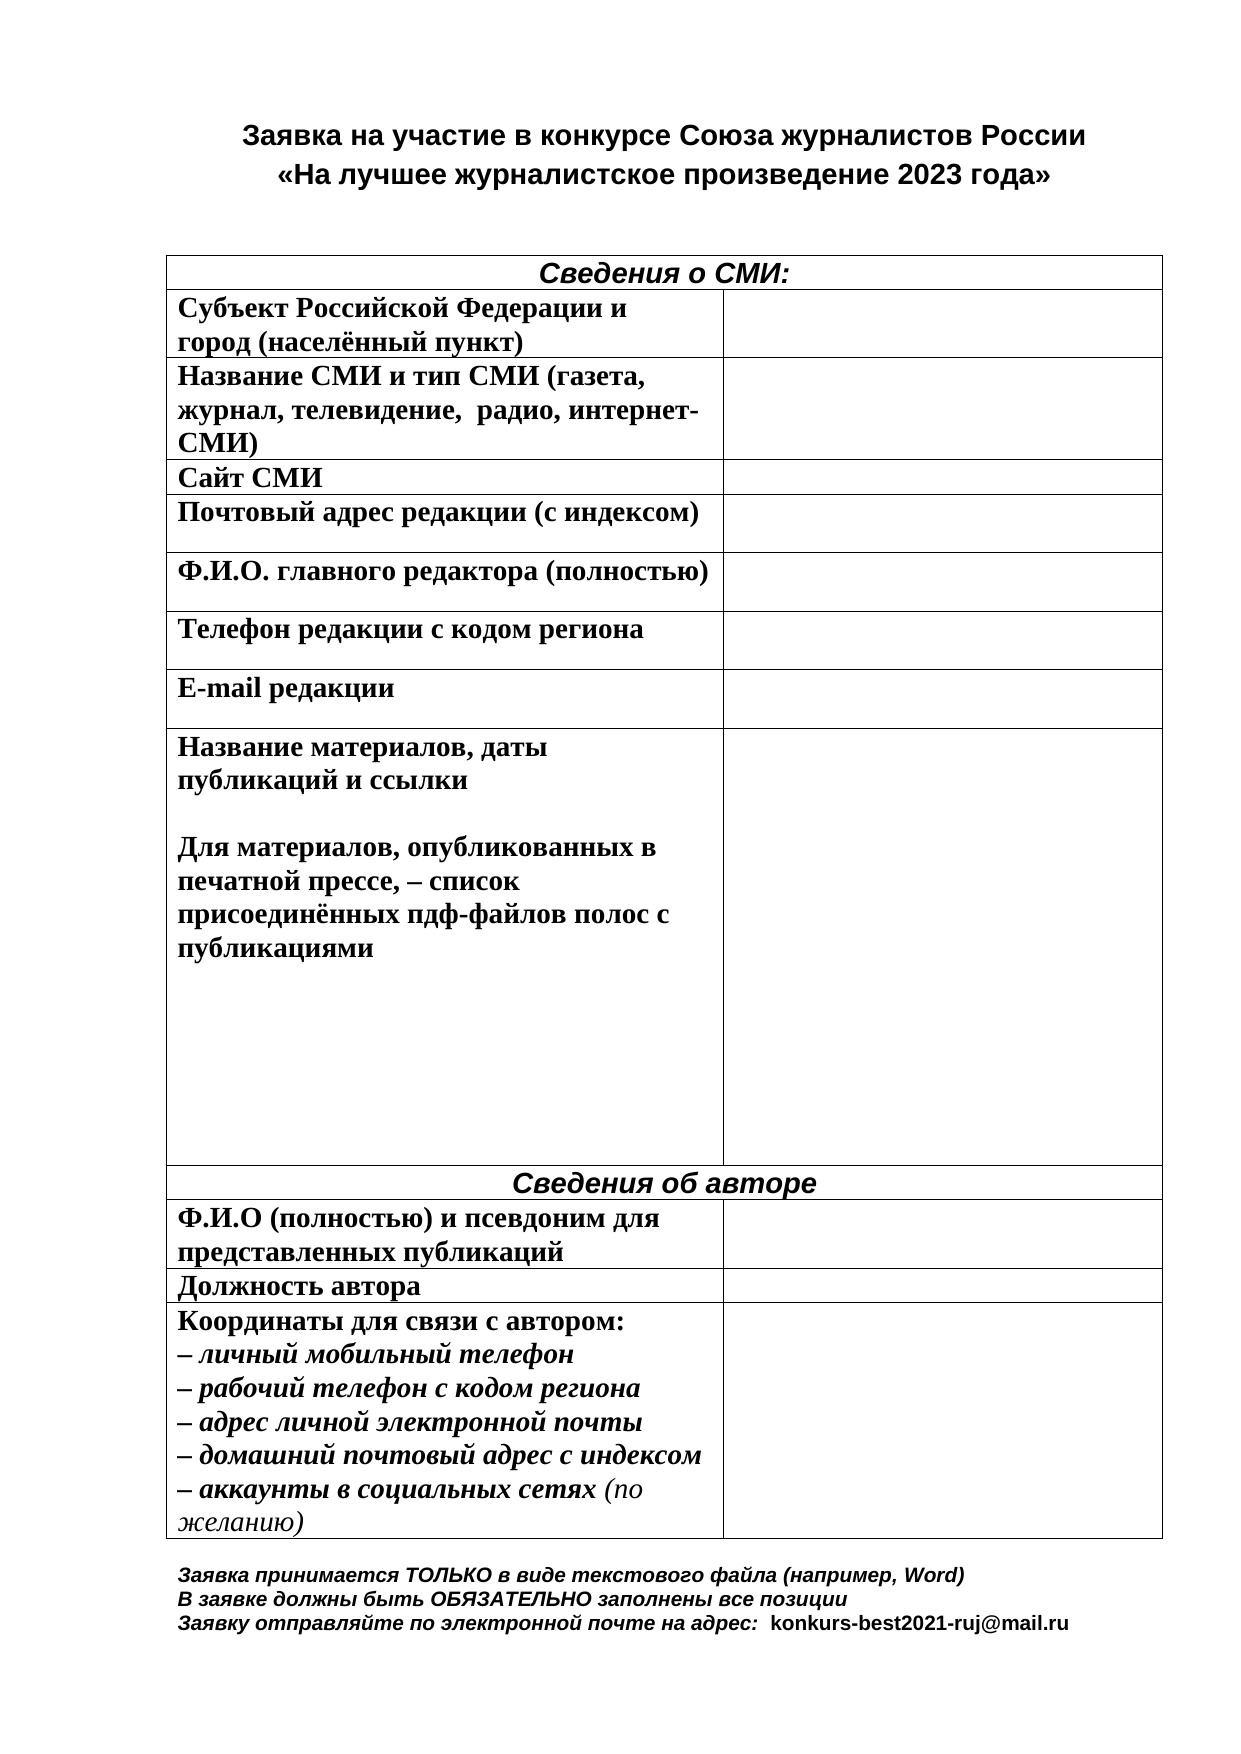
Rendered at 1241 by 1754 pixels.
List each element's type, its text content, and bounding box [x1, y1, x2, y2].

table_cell Должность автора [167, 1269, 723, 1302]
table_cell Название СМИ и тип СМИ (газета, журнал, телевидение, радио, интернет-СМИ) [167, 358, 723, 459]
table_header Сведения о СМИ: [167, 256, 1162, 289]
table_cell [724, 358, 1162, 459]
table_cell [724, 1269, 1162, 1302]
table_cell Телефон редакции с кодом региона [167, 612, 723, 669]
table_cell [724, 553, 1162, 611]
table_cell Координаты для связи с автором: – личный мобильный телефон – рабочий телефон с кодом региона – адрес личной электронной почты – домашний почтовый адрес с индексом – аккаунты в социальных сетях (по желанию) [167, 1303, 723, 1538]
table_cell [724, 1200, 1162, 1267]
table_cell [724, 495, 1162, 552]
table_cell Сведения об авторе [167, 1166, 1162, 1199]
table_cell Ф.И.О. главного редактора (полностью) [167, 553, 723, 611]
table_cell [724, 729, 1162, 1165]
table_cell [724, 290, 1162, 357]
table_cell Субъект Российской Федерации и город (населённый пункт) [167, 290, 723, 357]
table_cell E-mail редакции [167, 670, 723, 728]
table_cell Название материалов, даты публикаций и ссылки Для материалов, опубликованных в печатной прессе, – список присоединённых пдф-файлов полос с публикациями [167, 729, 723, 1165]
text В заявке должны быть ОБЯЗАТЕЛЬНО заполнены все позиции [177, 1587, 1152, 1611]
text Заявка принимается ТОЛЬКО в виде текстового файла (например, Word) [177, 1563, 1152, 1587]
list Заявка на участие в конкурсе Союза журналистов России [177, 118, 1152, 152]
table_cell [724, 670, 1162, 728]
table_cell Почтовый адрес редакции (с индексом) [167, 495, 723, 552]
list «На лучшее журналистское произведение 2023 года» [177, 157, 1152, 190]
table_cell [724, 1303, 1162, 1538]
table_cell [724, 460, 1162, 493]
table_cell [724, 612, 1162, 669]
text Заявку отправляйте по электронной почте на адрес: konkurs-best2021-ruj@mail.ru [177, 1611, 1152, 1635]
table_cell Ф.И.О (полностью) и псевдоним для представленных публикаций [167, 1200, 723, 1267]
table_cell Сайт СМИ [167, 460, 723, 493]
